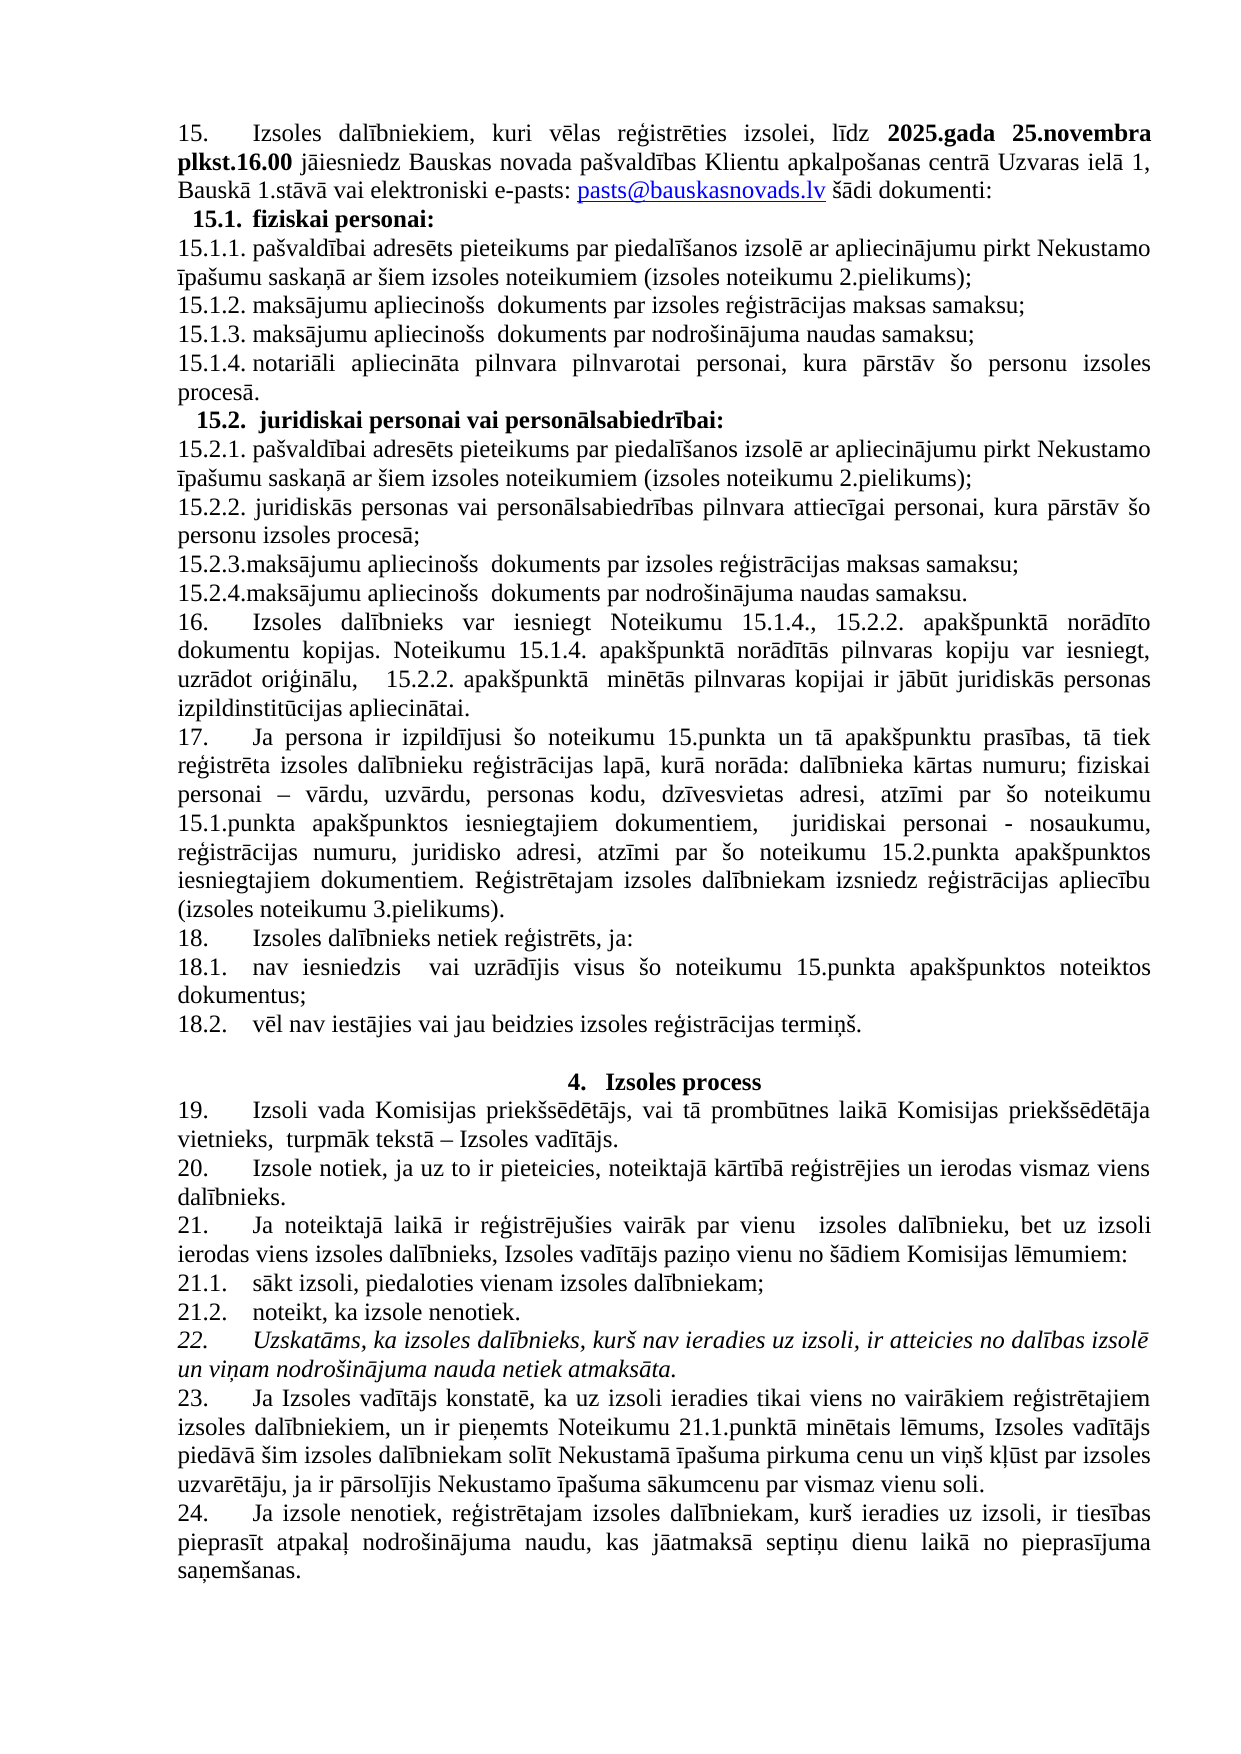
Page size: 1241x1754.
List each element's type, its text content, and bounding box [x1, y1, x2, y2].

text 15.2.3.maksājumu apliecinošs dokuments par izsoles reģistrācijas maksas samaksu; [177, 549, 1152, 578]
text 15.2.4.maksājumu apliecinošs dokuments par nodrošinājuma naudas samaksu. [177, 578, 1152, 607]
list Izsole notiek, ja uz to ir pieteicies, noteiktajā kārtībā reģistrējies un ierodas vismaz viens dalībnieks. [177, 1153, 1152, 1211]
list Ja noteiktajā laikā ir reģistrējušies vairāk par vienu izsoles dalībnieku, bet uz izsoli ierodas viens izsoles dalībnieks, Izsoles vadītājs paziņo vienu no šādiem Komisijas lēmumiem: [177, 1211, 1152, 1268]
list sākt izsoli, piedaloties vienam izsoles dalībniekam; [177, 1268, 1152, 1297]
text 15.2.1. pašvaldībai adresēts pieteikums par piedalīšanos izsolē ar apliecinājumu pirkt Nekustamo īpašumu saskaņā ar šiem izsoles noteikumiem (izsoles noteikumu 2.pielikums); [177, 434, 1152, 492]
list Uzskatāms, ka izsoles dalībnieks, kurš nav ieradies uz izsoli, ir atteicies no dalības izsolē un viņam nodrošinājuma nauda netiek atmaksāta. [177, 1326, 1152, 1383]
list vēl nav iestājies vai jau beidzies izsoles reģistrācijas termiņš. [177, 1009, 1152, 1038]
list notariāli apliecināta pilnvara pilnvarotai personai, kura pārstāv šo personu izsoles procesā. [177, 348, 1152, 406]
list nav iesniedzis vai uzrādījis visus šo noteikumu 15.punkta apakšpunktos noteiktos dokumentus; [177, 952, 1152, 1009]
list pašvaldībai adresēts pieteikums par piedalīšanos izsolē ar apliecinājumu pirkt Nekustamo īpašumu saskaņā ar šiem izsoles noteikumiem (izsoles noteikumu 2.pielikums); [177, 233, 1152, 291]
list maksājumu apliecinošs dokuments par nodrošinājuma naudas samaksu; [177, 319, 1152, 348]
list Izsoles dalībnieks netiek reģistrēts, ja: [177, 923, 1152, 952]
list noteikt, ka izsole nenotiek. [177, 1297, 1152, 1326]
list Izsoli vada Komisijas priekšsēdētājs, vai tā prombūtnes laikā Komisijas priekšsēdētāja vietnieks, turpmāk tekstā – Izsoles vadītājs. [177, 1096, 1152, 1153]
list Ja Izsoles vadītājs konstatē, ka uz izsoli ieradies tikai viens no vairākiem reģistrētajiem izsoles dalībniekiem, un ir pieņemts Noteikumu 21.1.punktā minētais lēmums, Izsoles vadītājs piedāvā šim izsoles dalībniekam solīt Nekustamā īpašuma pirkuma cenu un viņš kļūst par izsoles uzvarētāju, ja ir pārsolījis Nekustamo īpašuma sākumcenu par vismaz vienu soli. [177, 1383, 1152, 1498]
list Izsoles dalībnieks var iesniegt Noteikumu 15.1.4., 15.2.2. apakšpunktā norādīto dokumentu kopijas. Noteikumu 15.1.4. apakšpunktā norādītās pilnvaras kopiju var iesniegt, uzrādot oriģinālu, 15.2.2. apakšpunktā minētās pilnvaras kopijai ir jābūt juridiskās personas izpildinstitūcijas apliecinātai. [177, 607, 1152, 722]
list Ja persona ir izpildījusi šo noteikumu 15.punkta un tā apakšpunktu prasības, tā tiek reģistrēta izsoles dalībnieku reģistrācijas lapā, kurā norāda: dalībnieka kārtas numuru; fiziskai personai – vārdu, uzvārdu, personas kodu, dzīvesvietas adresi, atzīmi par šo noteikumu 15.1.punkta apakšpunktos iesniegtajiem dokumentiem, juridiskai personai - nosaukumu, reģistrācijas numuru, juridisko adresi, atzīmi par šo noteikumu 15.2.punkta apakšpunktos iesniegtajiem dokumentiem. Reģistrētajam izsoles dalībniekam izsniedz reģistrācijas apliecību (izsoles noteikumu 3.pielikums). [177, 722, 1152, 923]
text 15.2.2. juridiskās personas vai personālsabiedrības pilnvara attiecīgai personai, kura pārstāv šo personu izsoles procesā; [177, 492, 1152, 549]
list Ja izsole nenotiek, reģistrētajam izsoles dalībniekam, kurš ieradies uz izsoli, ir tiesības pieprasīt atpakaļ nodrošinājuma naudu, kas jāatmaksā septiņu dienu laikā no pieprasījuma saņemšanas. [177, 1498, 1152, 1584]
list Izsoles dalībniekiem, kuri vēlas reģistrēties izsolei, līdz 2025.gada 25.novembra plkst.16.00 jāiesniedz Bauskas novada pašvaldības Klientu apkalpošanas centrā Uzvaras ielā 1, Bauskā 1.stāvā vai elektroniski e-pasts: pasts@bauskasnovads.lv šādi dokumenti: [177, 118, 1152, 204]
text 15.2. juridiskai personai vai personālsabiedrībai: [177, 406, 1152, 434]
list maksājumu apliecinošs dokuments par izsoles reģistrācijas maksas samaksu; [177, 291, 1152, 319]
list Izsoles process [177, 1067, 1152, 1096]
list fiziskai personai: [177, 204, 1152, 233]
